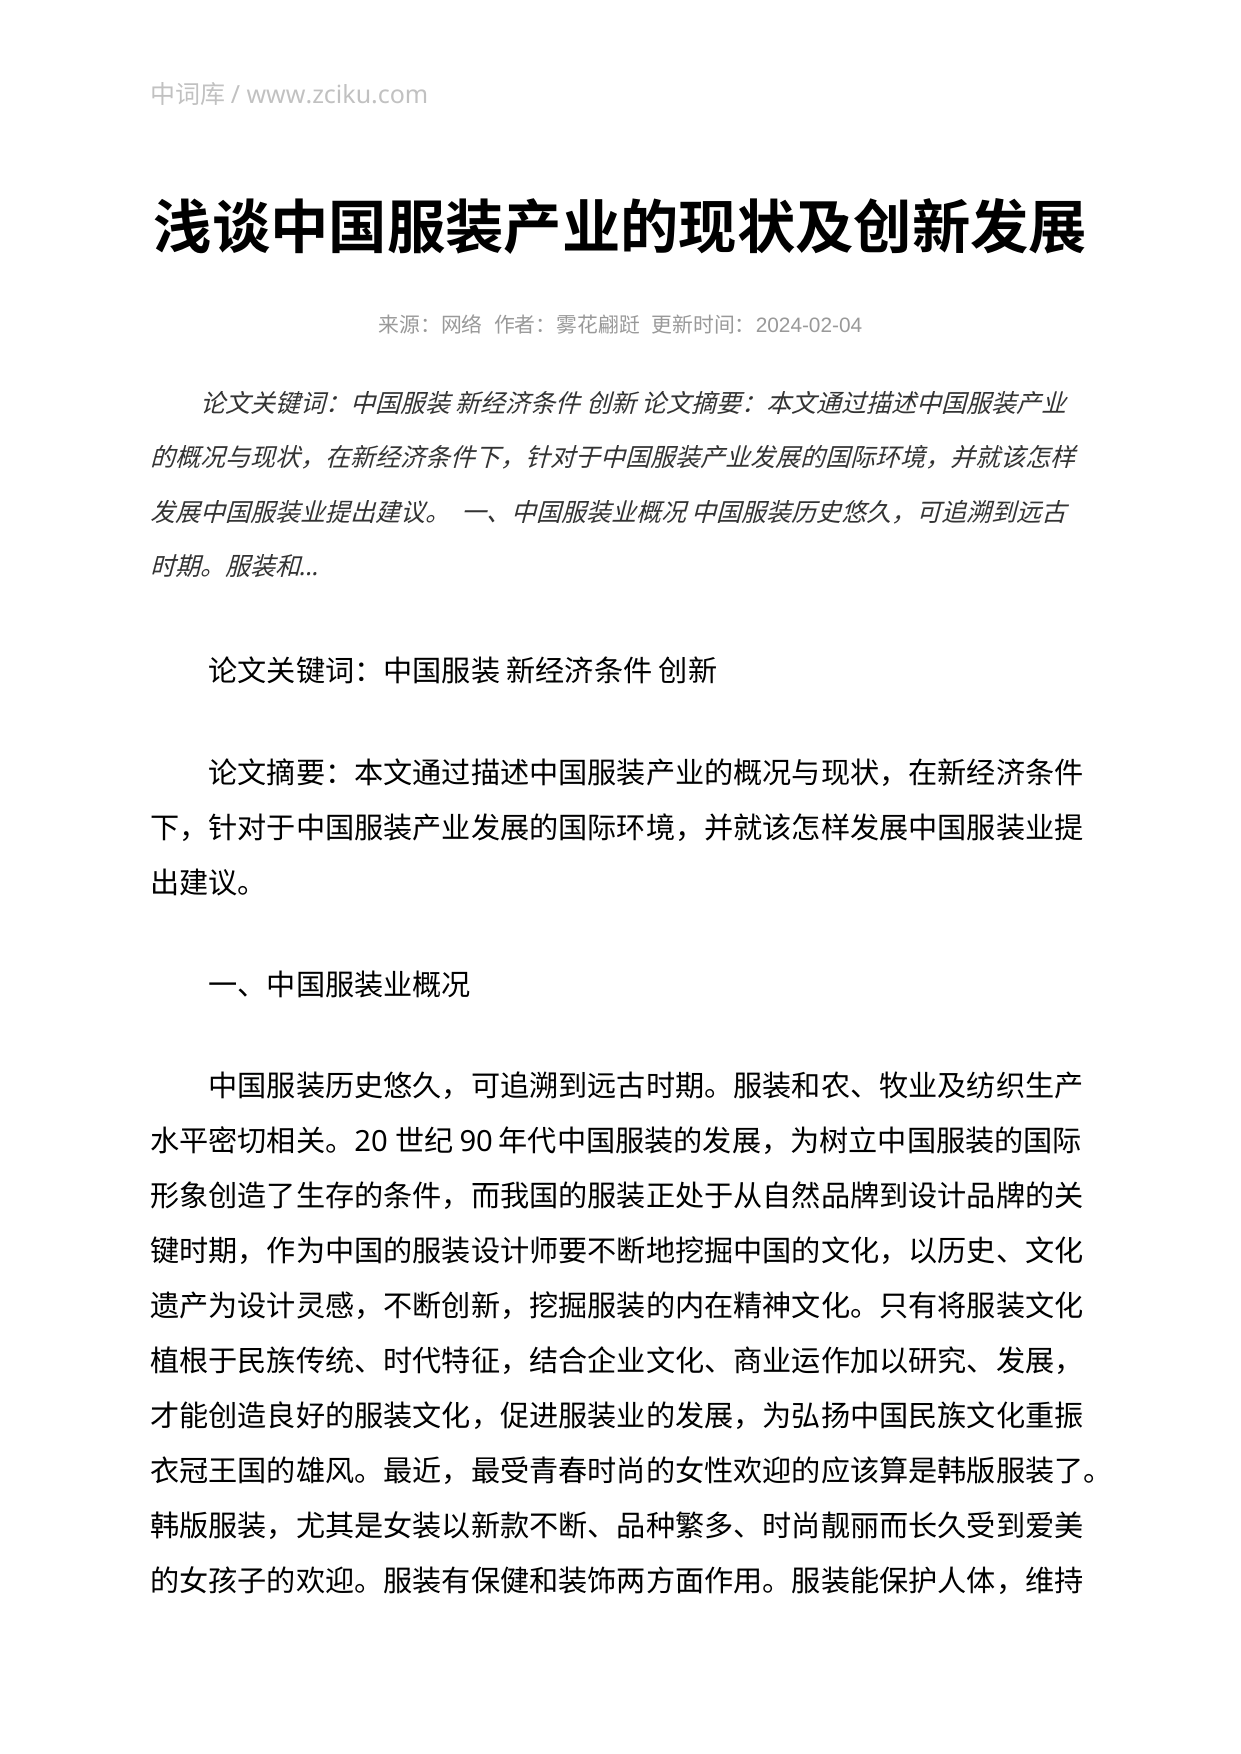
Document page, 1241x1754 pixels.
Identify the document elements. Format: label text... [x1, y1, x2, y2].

text 论文关键词：中国服装 新经济条件 创新 论文摘要：本文通过描述中国服装产业的概况与现状，在新经济条件下，针对于中国服装产业发展的国际环境，并就该怎样发展中国服装业提出建议。 一、中国服装业概况 中国服装历史悠久，可追溯到远古时期。服装和... [150, 383, 1090, 583]
text 论文关键词：中国服装 新经济条件 创新 [150, 648, 1090, 690]
text 来源：网络 作者：雾花翩跹 更新时间：2024-02-04 [150, 313, 1090, 337]
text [150, 1063, 1090, 1599]
text 一、中国服装业概况 [150, 961, 1090, 1003]
subtitle 浅谈中国服装产业的现状及创新发展 [150, 181, 1090, 266]
text 论文摘要：本文通过描述中国服装产业的概况与现状，在新经济条件下，针对于中国服装产业发展的国际环境，并就该怎样发展中国服装业提出建议。 [150, 749, 1090, 902]
